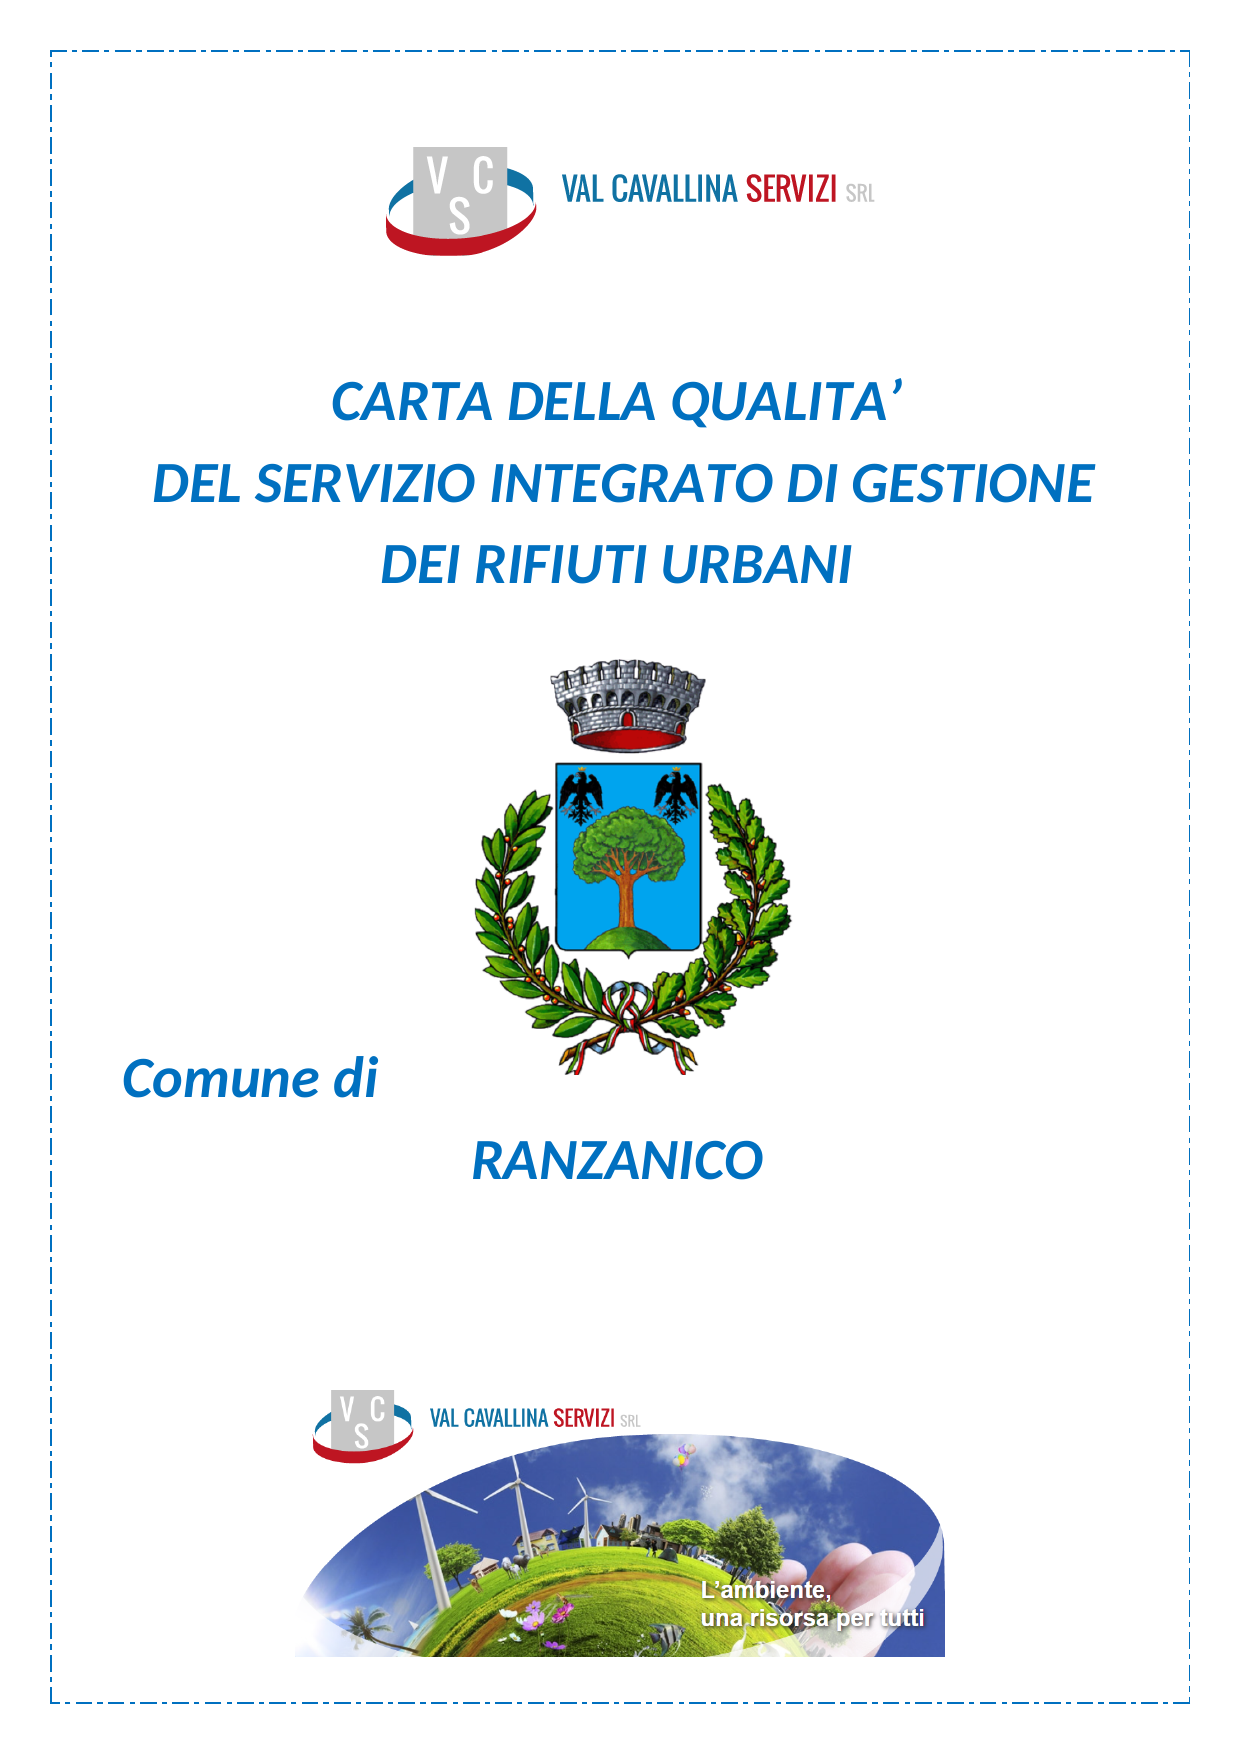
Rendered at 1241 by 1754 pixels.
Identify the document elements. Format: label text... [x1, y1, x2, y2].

text CARTA DELLA QUALITA’ DEL SERVIZIO INTEGRATO DI GESTIONE DEI RIFIUTI URBANI [118, 363, 1122, 598]
picture [288, 1381, 952, 1657]
picture [406, 647, 834, 1075]
text Comune di RANZANICO [118, 1041, 1122, 1194]
picture [386, 147, 875, 256]
